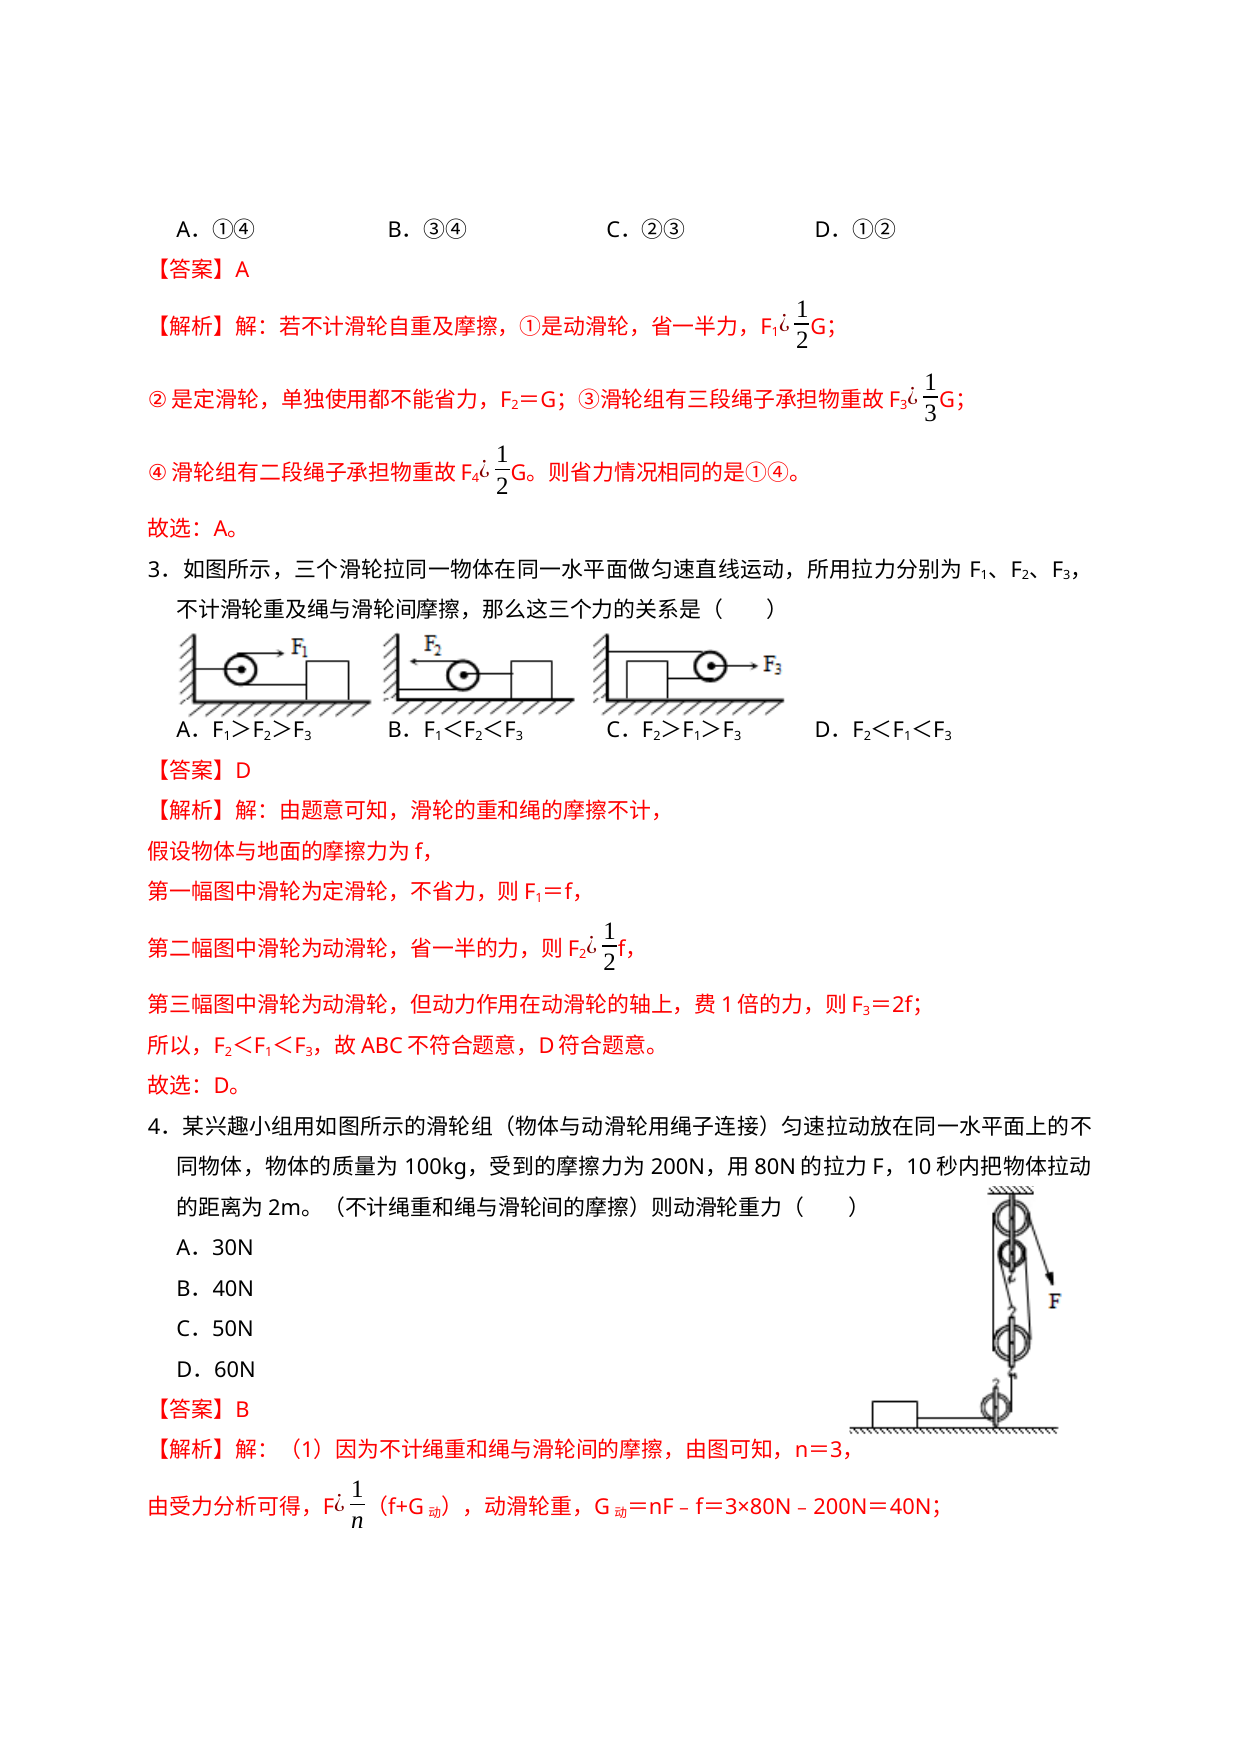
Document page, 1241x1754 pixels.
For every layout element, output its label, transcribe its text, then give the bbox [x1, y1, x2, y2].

text A．①④ B．③④ C．②③ D．①② [148, 211, 1093, 244]
text 第二幅图中滑轮为动滑轮，省一半的力，则F2f， [148, 914, 1093, 979]
text 故选：A。 [148, 511, 1093, 543]
picture [173, 626, 789, 712]
text ②是定滑轮，单独使用都不能省力，F2＝G；③滑轮组有三段绳子承担物重故F3G； [148, 365, 1093, 430]
text 【解析】解：（1）因为不计绳重和绳与滑轮间的摩擦，由图可知，n＝3， [148, 1432, 1093, 1465]
text D．60N [148, 1351, 1093, 1384]
text 由受力分析可得，F（f+G动），动滑轮重，G动＝nF﹣f＝3×80N﹣200N＝40N； [148, 1473, 1093, 1538]
text ④滑轮组有二段绳子承担物重故F4G。则省力情况相同的是①④。 [148, 438, 1093, 503]
text 【答案】A [148, 252, 1093, 284]
text 3．如图所示，三个滑轮拉同一物体在同一水平面做匀速直线运动，所用拉力分别为F1、F2、F3，不计滑轮重及绳与滑轮间摩擦，那么这三个力的关系是（ ） [148, 551, 1093, 624]
text 故选：D。 [148, 1068, 1093, 1101]
text B．40N [148, 1271, 1093, 1303]
text 【解析】解：若不计滑轮自重及摩擦，①是动滑轮，省一半力，F1G； [148, 292, 1093, 357]
picture [849, 1263, 1067, 1271]
picture [849, 1222, 1067, 1230]
text 第三幅图中滑轮为动滑轮，但动力作用在动滑轮的轴上，费1倍的力，则F3＝2f； [148, 987, 1093, 1020]
text C．50N [148, 1311, 1093, 1343]
text 【解析】解：由题意可知，滑轮的重和绳的摩擦不计， [148, 793, 1093, 826]
text 【答案】B [148, 1392, 1093, 1424]
text 【答案】D [148, 753, 1093, 785]
text 假设物体与地面的摩擦力为f， [148, 833, 1093, 866]
picture [849, 1343, 1067, 1351]
text 4．某兴趣小组用如图所示的滑轮组（物体与动滑轮用绳子连接）匀速拉动放在同一水平面上的不同物体，物体的质量为100kg，受到的摩擦力为200N，用80N的拉力F，10秒内把物体拉动的距离为2m。（不计绳重和绳与滑轮间的摩擦）则动滑轮重力（ ） [148, 1108, 1093, 1222]
picture [849, 1303, 1067, 1311]
picture [849, 1424, 1067, 1432]
text A．30N [148, 1230, 1093, 1263]
text 所以，F2＜F1＜F3，故ABC不符合题意，D符合题意。 [148, 1028, 1093, 1060]
text A．F1＞F2＞F3 B．F1＜F2＜F3 C．F2＞F1＞F3 D．F2＜F1＜F3 [148, 712, 1093, 745]
text 第一幅图中滑轮为定滑轮，不省力，则F1＝f， [148, 874, 1093, 906]
picture [849, 1384, 1067, 1392]
